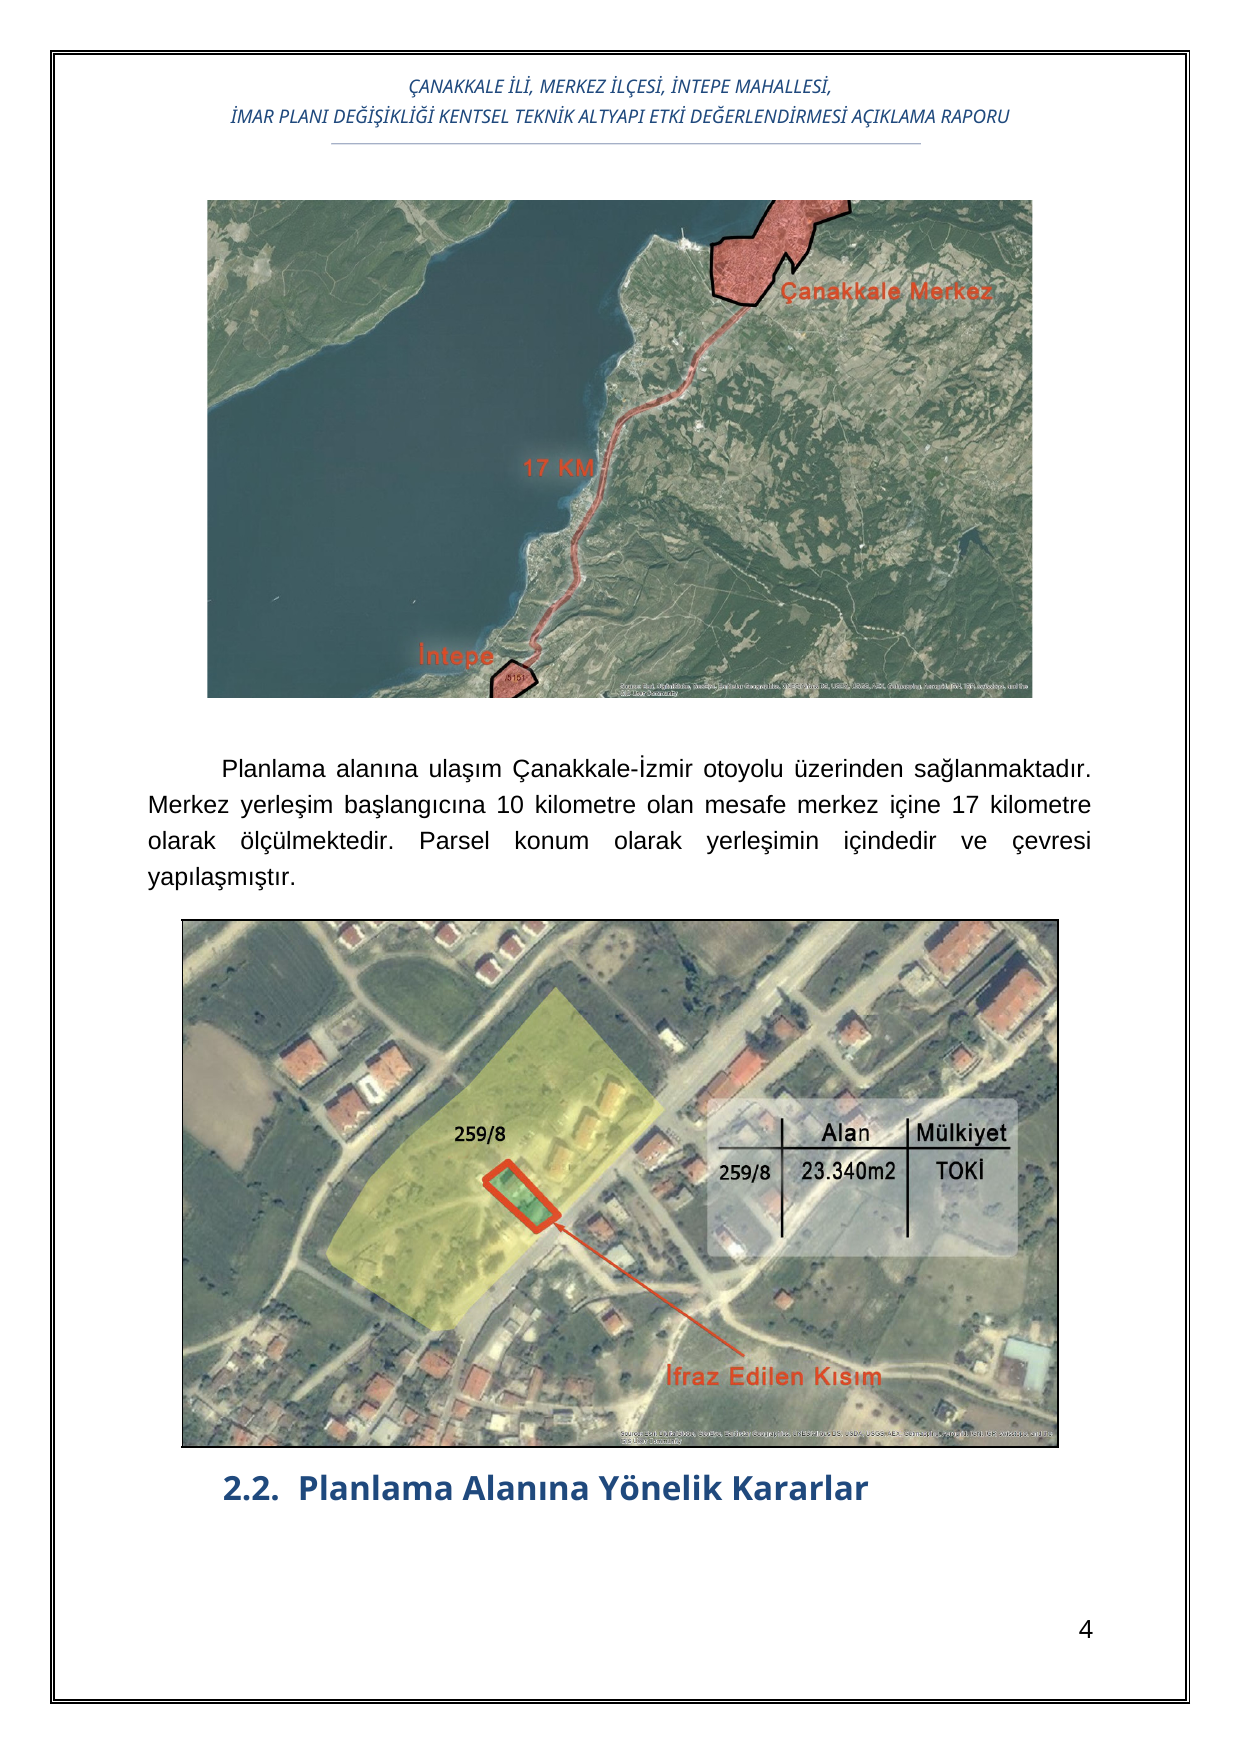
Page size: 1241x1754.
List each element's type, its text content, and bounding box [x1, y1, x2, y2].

subtitle Planlama Alanına Yönelik Kararlar [223, 1465, 1093, 1511]
text Planlama alanına ulaşım Çanakkale-İzmir otoyolu üzerinden sağlanmaktadır. Merkez yerleşim başlangıcına 10 kilometre olan mesafe merkez içine 17 kilometre olarak ölçülmektedir. Parsel konum olarak yerleşimin içindedir ve çevresi yapılaşmıştır. [148, 754, 1093, 891]
table_header [136, 200, 1104, 725]
picture [207, 200, 1033, 698]
picture [183, 921, 1057, 1446]
